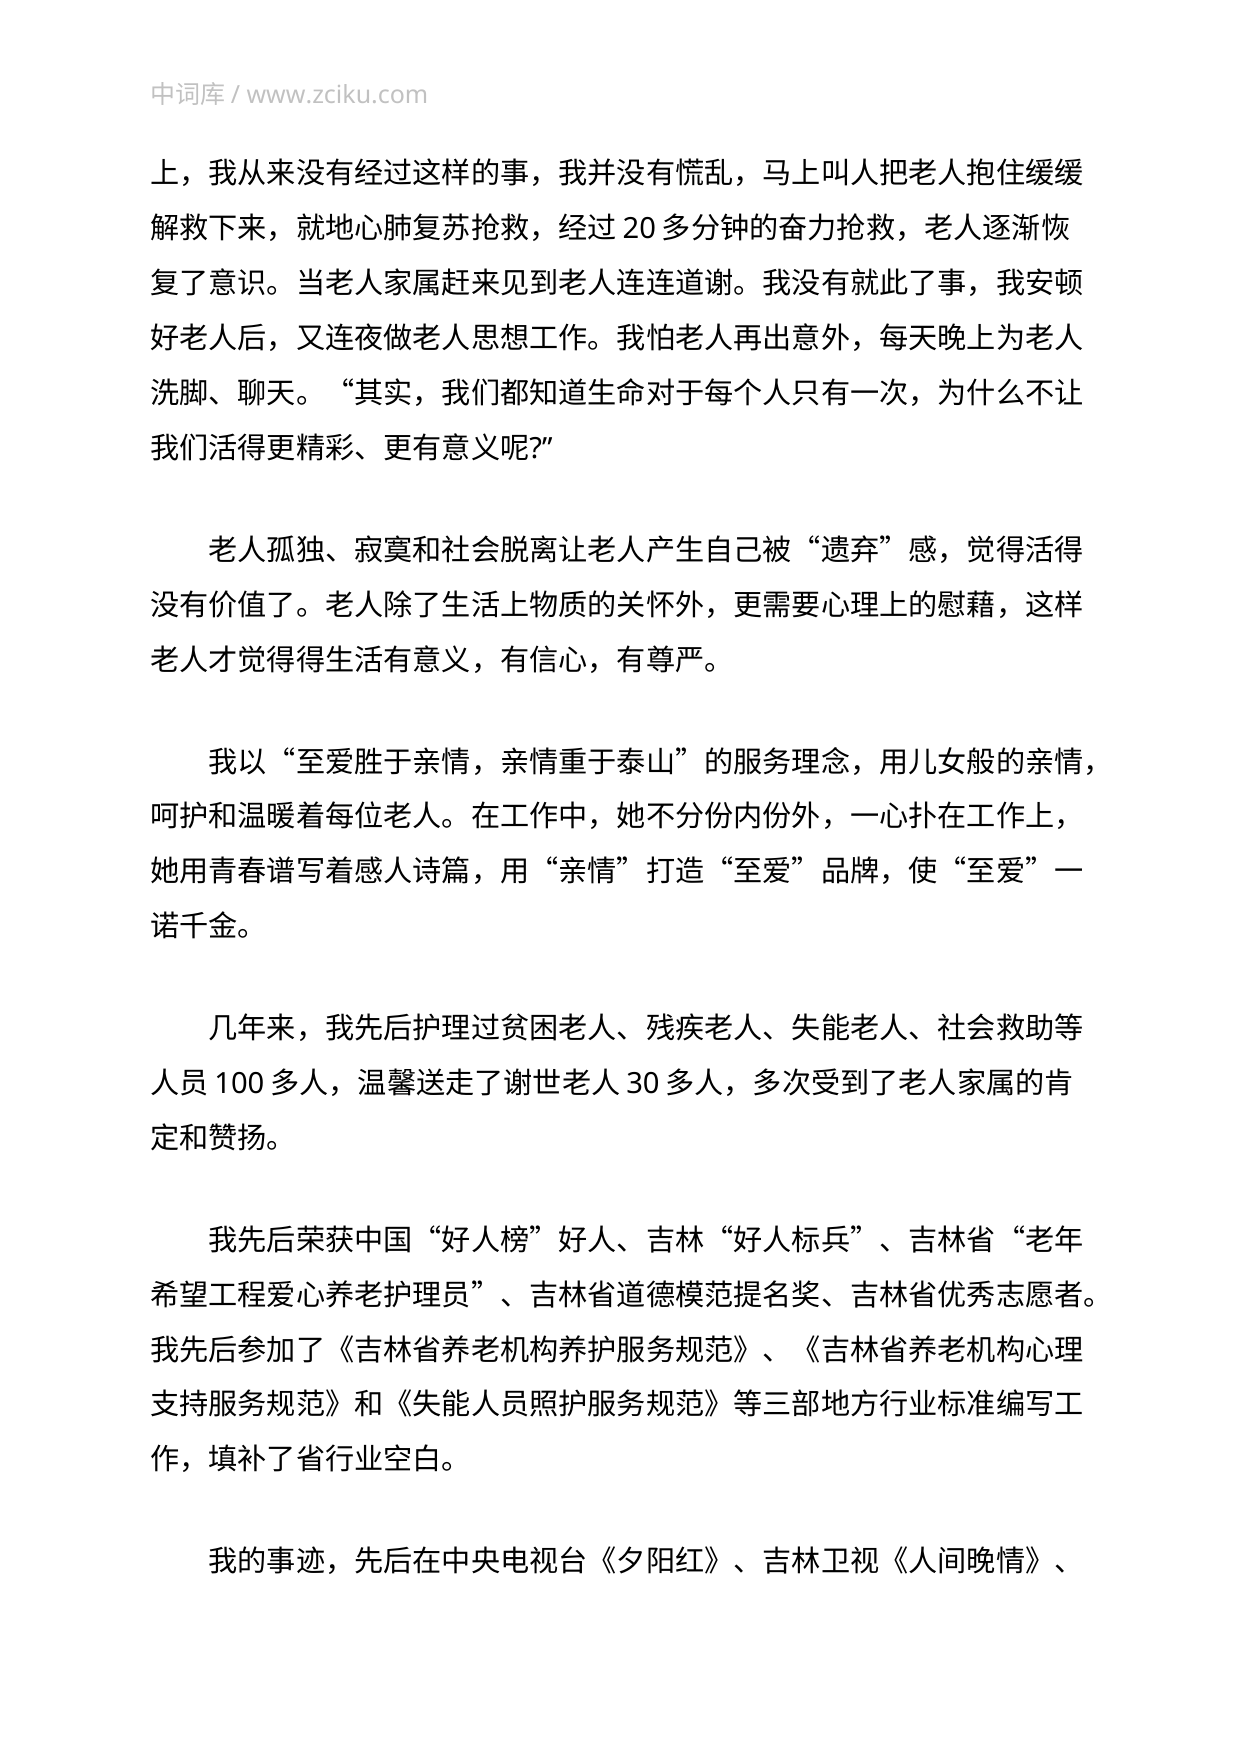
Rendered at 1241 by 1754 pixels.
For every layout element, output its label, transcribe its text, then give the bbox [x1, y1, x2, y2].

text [150, 1538, 1090, 1580]
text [150, 150, 1090, 467]
text 我先后荣获中国“好人榜”好人、吉林“好人标兵”、吉林省“老年希望工程爱心养老护理员”、吉林省道德模范提名奖、吉林省优秀志愿者。我先后参加了《吉林省养老机构养护服务规范》、《吉林省养老机构心理支持服务规范》和《失能人员照护服务规范》等三部地方行业标准编写工作，填补了省行业空白。 [150, 1216, 1090, 1478]
text 几年来，我先后护理过贫困老人、残疾老人、失能老人、社会救助等人员100多人，温馨送走了谢世老人30多人，多次受到了老人家属的肯定和赞扬。 [150, 1004, 1090, 1157]
text 我以“至爱胜于亲情，亲情重于泰山”的服务理念，用儿女般的亲情，呵护和温暖着每位老人。在工作中，她不分份内份外，一心扑在工作上，她用青春谱写着感人诗篇，用“亲情”打造“至爱”品牌，使“至爱”一诺千金。 [150, 738, 1090, 945]
text 老人孤独、寂寞和社会脱离让老人产生自己被“遗弃”感，觉得活得没有价值了。老人除了生活上物质的关怀外，更需要心理上的慰藉，这样老人才觉得得生活有意义，有信心，有尊严。 [150, 527, 1090, 679]
